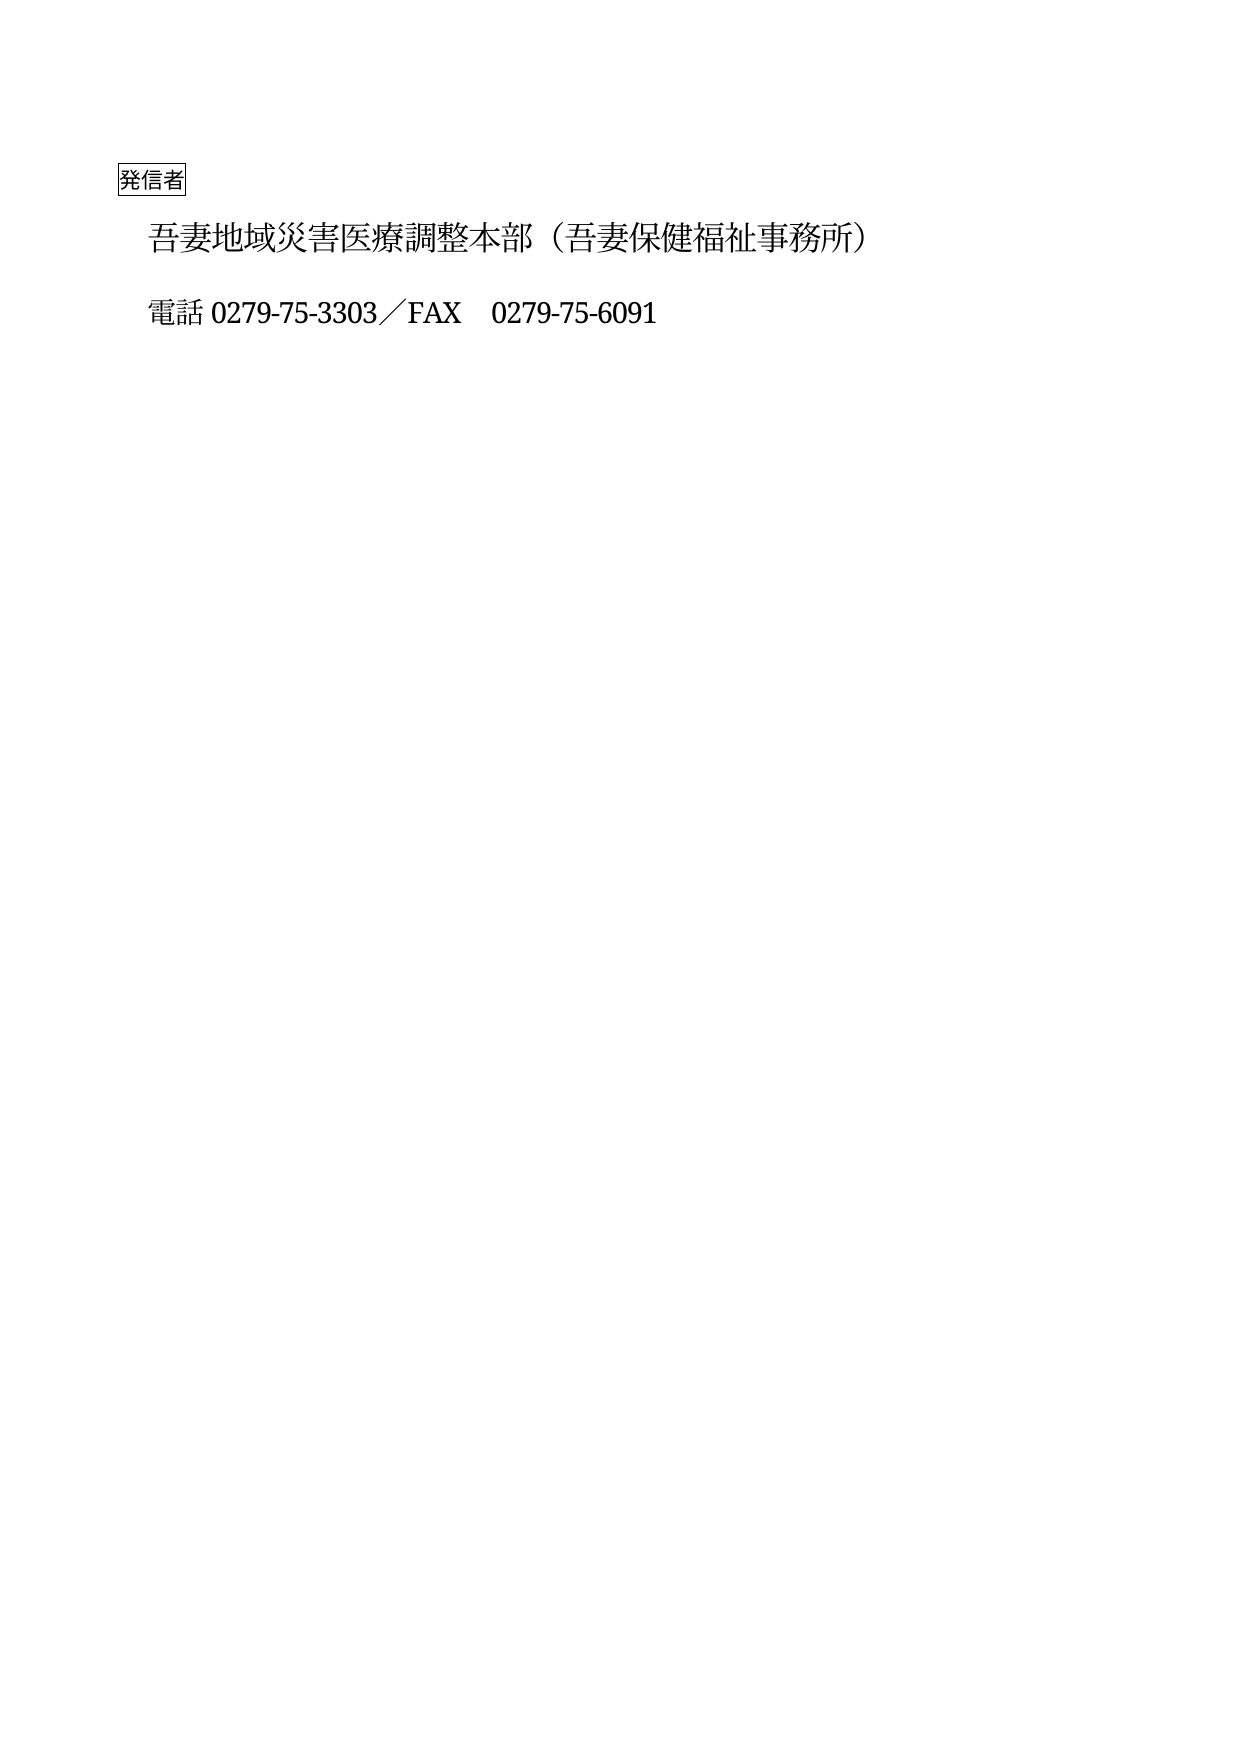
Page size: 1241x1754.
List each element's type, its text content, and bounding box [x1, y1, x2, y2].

text 発信者 [118, 161, 1122, 198]
text 吾妻地域災害医療調整本部（吾妻保健福祉事務所） [147, 198, 1122, 273]
text 電話 0279-75-3303／FAX 0279-75-6091 [147, 273, 1122, 348]
